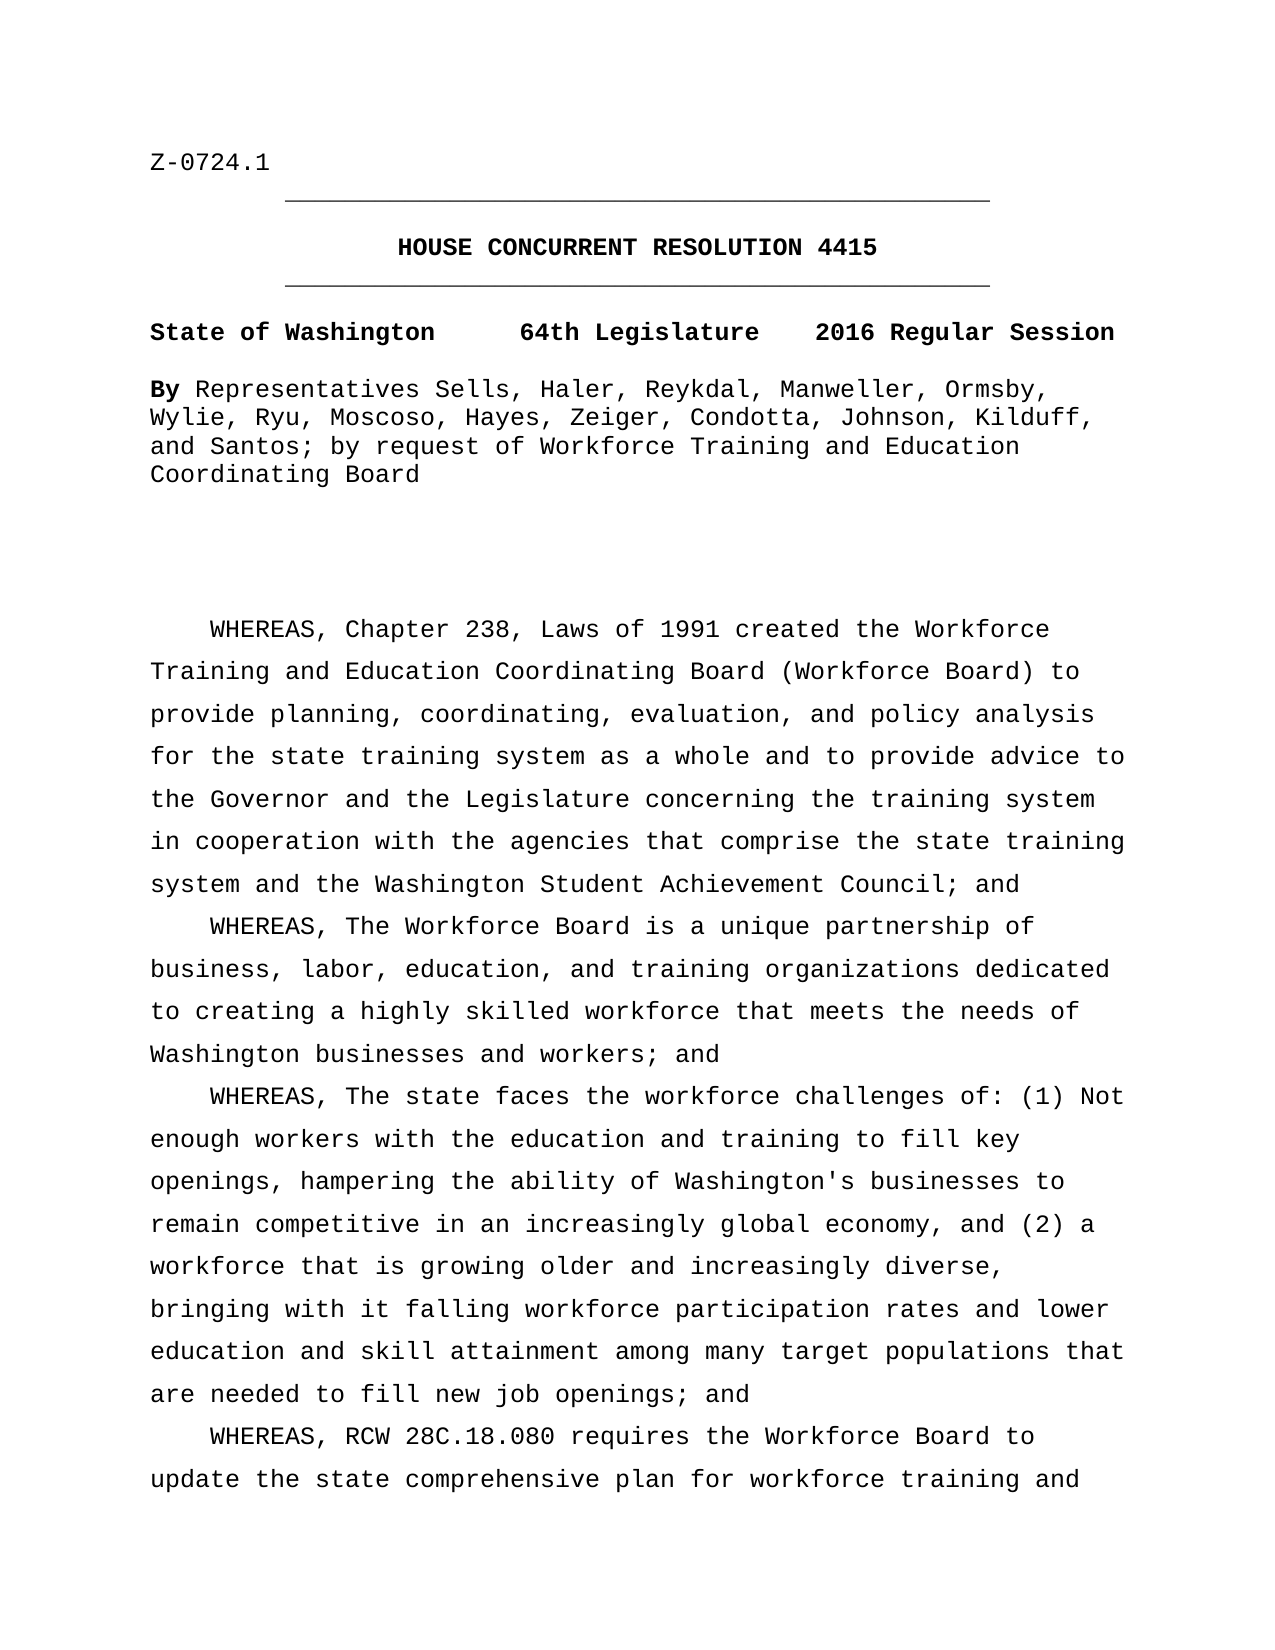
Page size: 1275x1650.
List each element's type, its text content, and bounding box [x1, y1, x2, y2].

text State of Washington 64th Legislature 2016 Regular Session [150, 320, 1125, 348]
text _______________________________________________ [150, 178, 1125, 207]
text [150, 1411, 1125, 1496]
text By Representatives Sells, Haler, Reykdal, Manweller, Ormsby, Wylie, Ryu, Moscoso, Hayes, Zeiger, Condotta, Johnson, Kilduff, and Santos; by request of Workforce Training and Education Coordinating Board [150, 377, 1125, 490]
text HOUSE CONCURRENT RESOLUTION 4415 [150, 235, 1125, 263]
text WHEREAS, The Workforce Board is a unique partnership of business, labor, education, and training organizations dedicated to creating a highly skilled workforce that meets the needs of Washington businesses and workers; and [150, 901, 1125, 1071]
text _______________________________________________ [150, 263, 1125, 292]
text WHEREAS, Chapter 238, Laws of 1991 created the Workforce Training and Education Coordinating Board (Workforce Board) to provide planning, coordinating, evaluation, and policy analysis for the state training system as a whole and to provide advice to the Governor and the Legislature concerning the training system in cooperation with the agencies that comprise the state training system and the Washington Student Achievement Council; and [150, 603, 1125, 901]
text WHEREAS, The state faces the workforce challenges of: (1) Not enough workers with the education and training to fill key openings, hampering the ability of Washington's businesses to remain competitive in an increasingly global economy, and (2) a workforce that is growing older and increasingly diverse, bringing with it falling workforce participation rates and lower education and skill attainment among many target populations that are needed to fill new job openings; and [150, 1071, 1125, 1411]
text Z-0724.1 [150, 150, 1125, 178]
